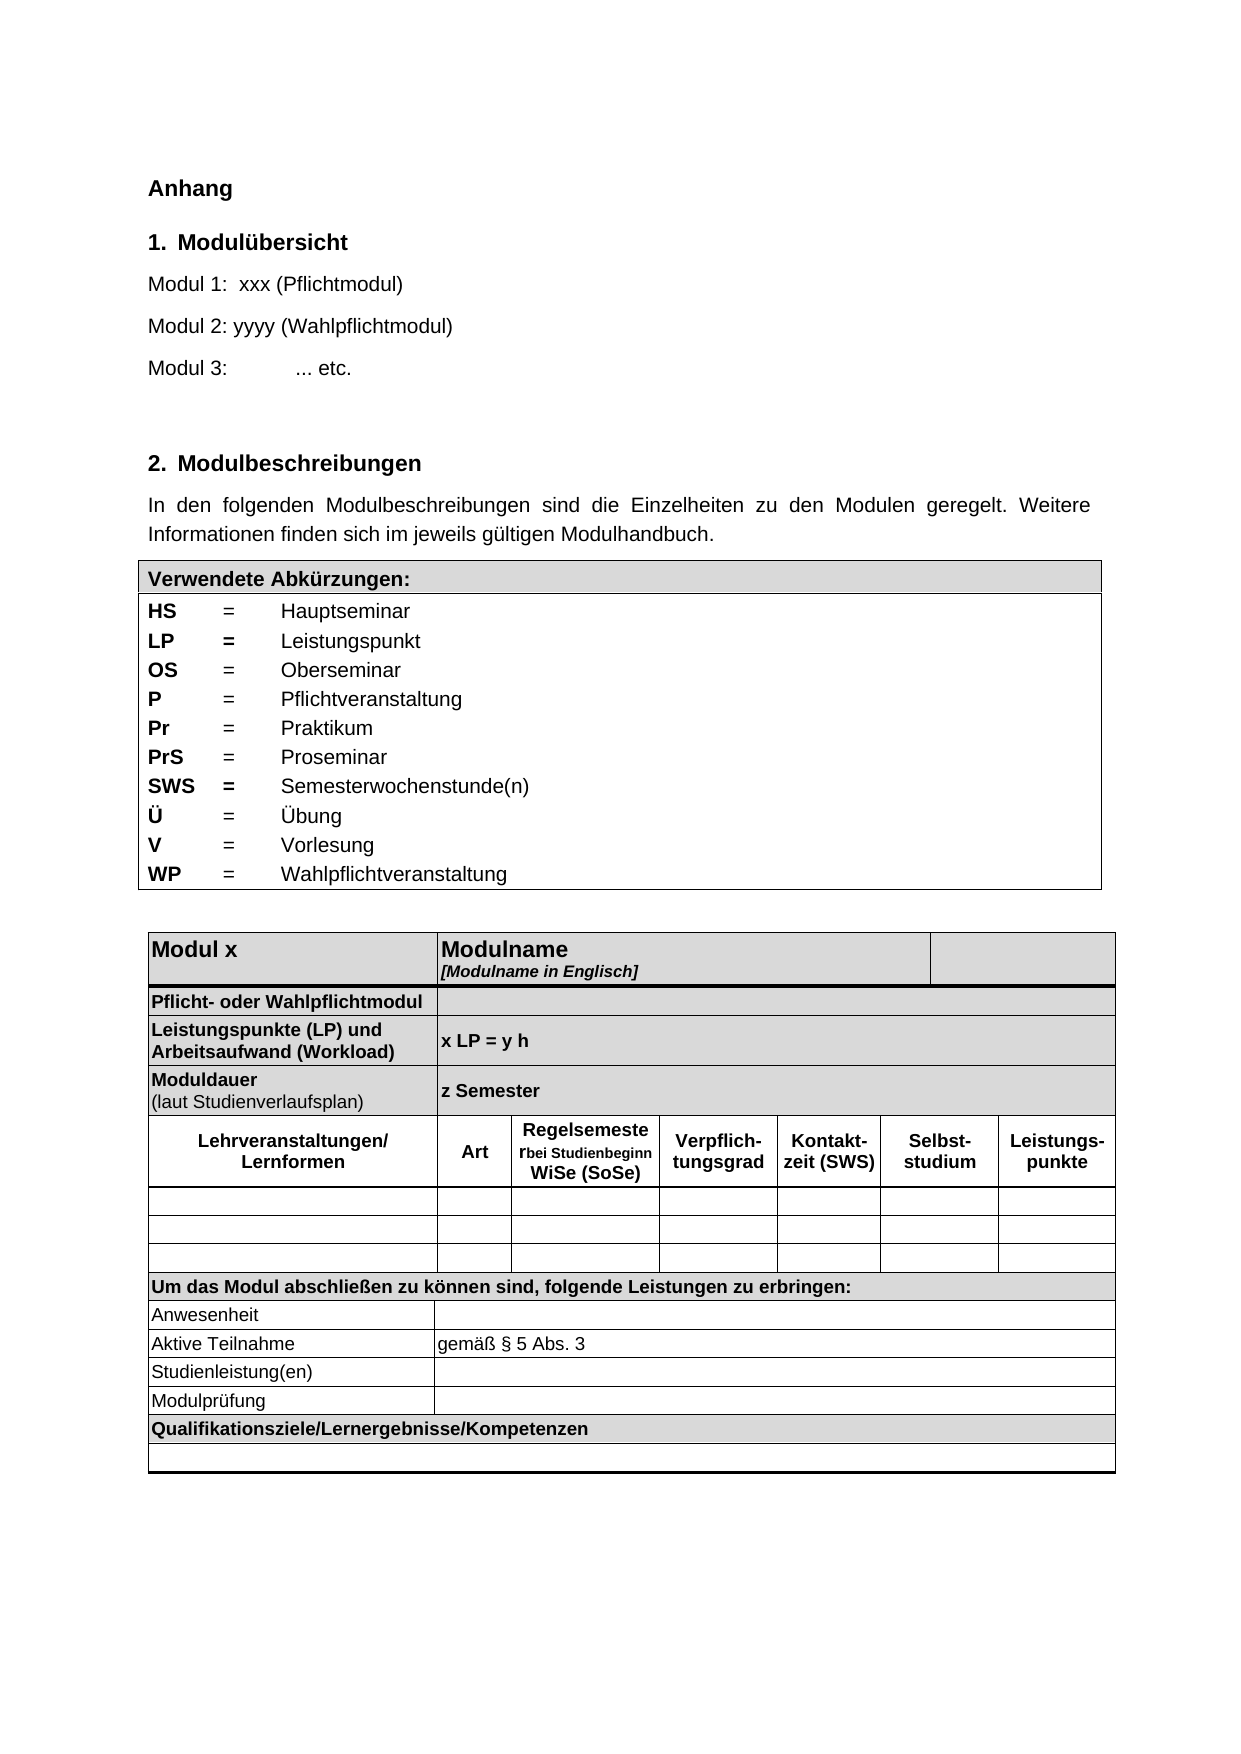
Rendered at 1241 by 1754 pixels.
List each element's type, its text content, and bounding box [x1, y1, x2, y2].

table_cell Moduldauer (laut Studienverlaufsplan) [149, 1066, 437, 1115]
text HS = Hauptseminar [139, 594, 1101, 625]
table_cell Qualifikationsziele/Lernergebnisse/Kompetenzen [149, 1415, 1115, 1442]
text LP = Leistungspunkt [148, 625, 1093, 654]
table_cell Pflicht- oder Wahlpflichtmodul [149, 988, 437, 1015]
subtitle Anhang [148, 173, 1093, 202]
text V = Vorlesung [148, 829, 1093, 855]
table_cell [999, 1188, 1115, 1215]
table_cell [435, 1358, 1115, 1386]
table_cell Art [438, 1116, 511, 1186]
table_cell x LP = y h [438, 1016, 1115, 1065]
table_cell [881, 1244, 998, 1272]
text Modul 2: yyyy (Wahlpflichtmodul) [148, 310, 1093, 339]
table_cell [660, 1188, 777, 1215]
subtitle Modulübersicht [148, 227, 1093, 256]
table_cell gemäß § 5 Abs. 3 [435, 1330, 1115, 1357]
table_cell [778, 1188, 880, 1215]
text Verwendete Abkürzungen: [139, 561, 1101, 592]
table_cell [778, 1216, 880, 1243]
table_cell Regelsemesterbei Studienbeginn WiSe (SoSe) [512, 1116, 659, 1186]
subtitle Modulbeschreibungen [148, 448, 1093, 477]
text Pr = Praktikum [148, 712, 1093, 741]
table_cell [149, 1188, 437, 1215]
table_cell [149, 1444, 1115, 1471]
table_cell [660, 1244, 777, 1272]
text OS = Oberseminar [148, 654, 1093, 683]
table_header Modulname [Modulname in Englisch] [438, 933, 930, 984]
table_cell [435, 1387, 1115, 1414]
table_cell [999, 1216, 1115, 1243]
table_cell Studienleistung(en) [149, 1358, 434, 1386]
table_cell [149, 1244, 437, 1272]
table_cell [438, 1216, 511, 1243]
table_cell [512, 1244, 659, 1272]
table_cell [881, 1216, 998, 1243]
table_cell Verpflichtungsgrad [660, 1116, 777, 1186]
text P = Pflichtveranstaltung [148, 683, 1093, 712]
table_cell [660, 1216, 777, 1243]
text Ü = Übung [148, 800, 1093, 829]
table_cell Leistungspunkte [999, 1116, 1115, 1186]
table_cell [438, 1188, 511, 1215]
text In den folgenden Modulbeschreibungen sind die Einzelheiten zu den Modulen geregelt. Weitere Informationen finden sich im jeweils gültigen Modulhandbuch. [148, 489, 1093, 548]
table_cell [512, 1188, 659, 1215]
table_cell [999, 1244, 1115, 1272]
table_cell [778, 1244, 880, 1272]
table_cell Kontaktzeit (SWS) [778, 1116, 880, 1186]
table_cell [435, 1301, 1115, 1329]
table_cell [512, 1216, 659, 1243]
table_cell Selbststudium [881, 1116, 998, 1186]
text Modul 3: ... etc. [148, 352, 1093, 381]
table_cell z Semester [438, 1066, 1115, 1115]
table_cell [149, 1216, 437, 1243]
table_cell Um das Modul abschließen zu können sind, folgende Leistungen zu erbringen: [149, 1273, 1115, 1300]
table_cell [438, 1244, 511, 1272]
table_cell Anwesenheit [149, 1301, 434, 1329]
table_header Modul x [149, 933, 437, 984]
table_cell Leistungspunkte (LP) und Arbeitsaufwand (Workload) [149, 1016, 437, 1065]
text Modul 1: xxx (Pflichtmodul) [148, 268, 1093, 298]
table_cell [438, 988, 1115, 1015]
text WP = Wahlpflichtveranstaltung [139, 855, 1101, 889]
text SWS = Semesterwochenstunde(n) [148, 771, 1093, 800]
table_cell Aktive Teilnahme [149, 1330, 434, 1357]
table_header [931, 933, 1115, 984]
text PrS = Proseminar [148, 741, 1093, 771]
table_cell Lehrveranstaltungen/ Lernformen [149, 1116, 437, 1186]
table_cell Modulprüfung [149, 1387, 434, 1414]
table_cell [881, 1188, 998, 1215]
